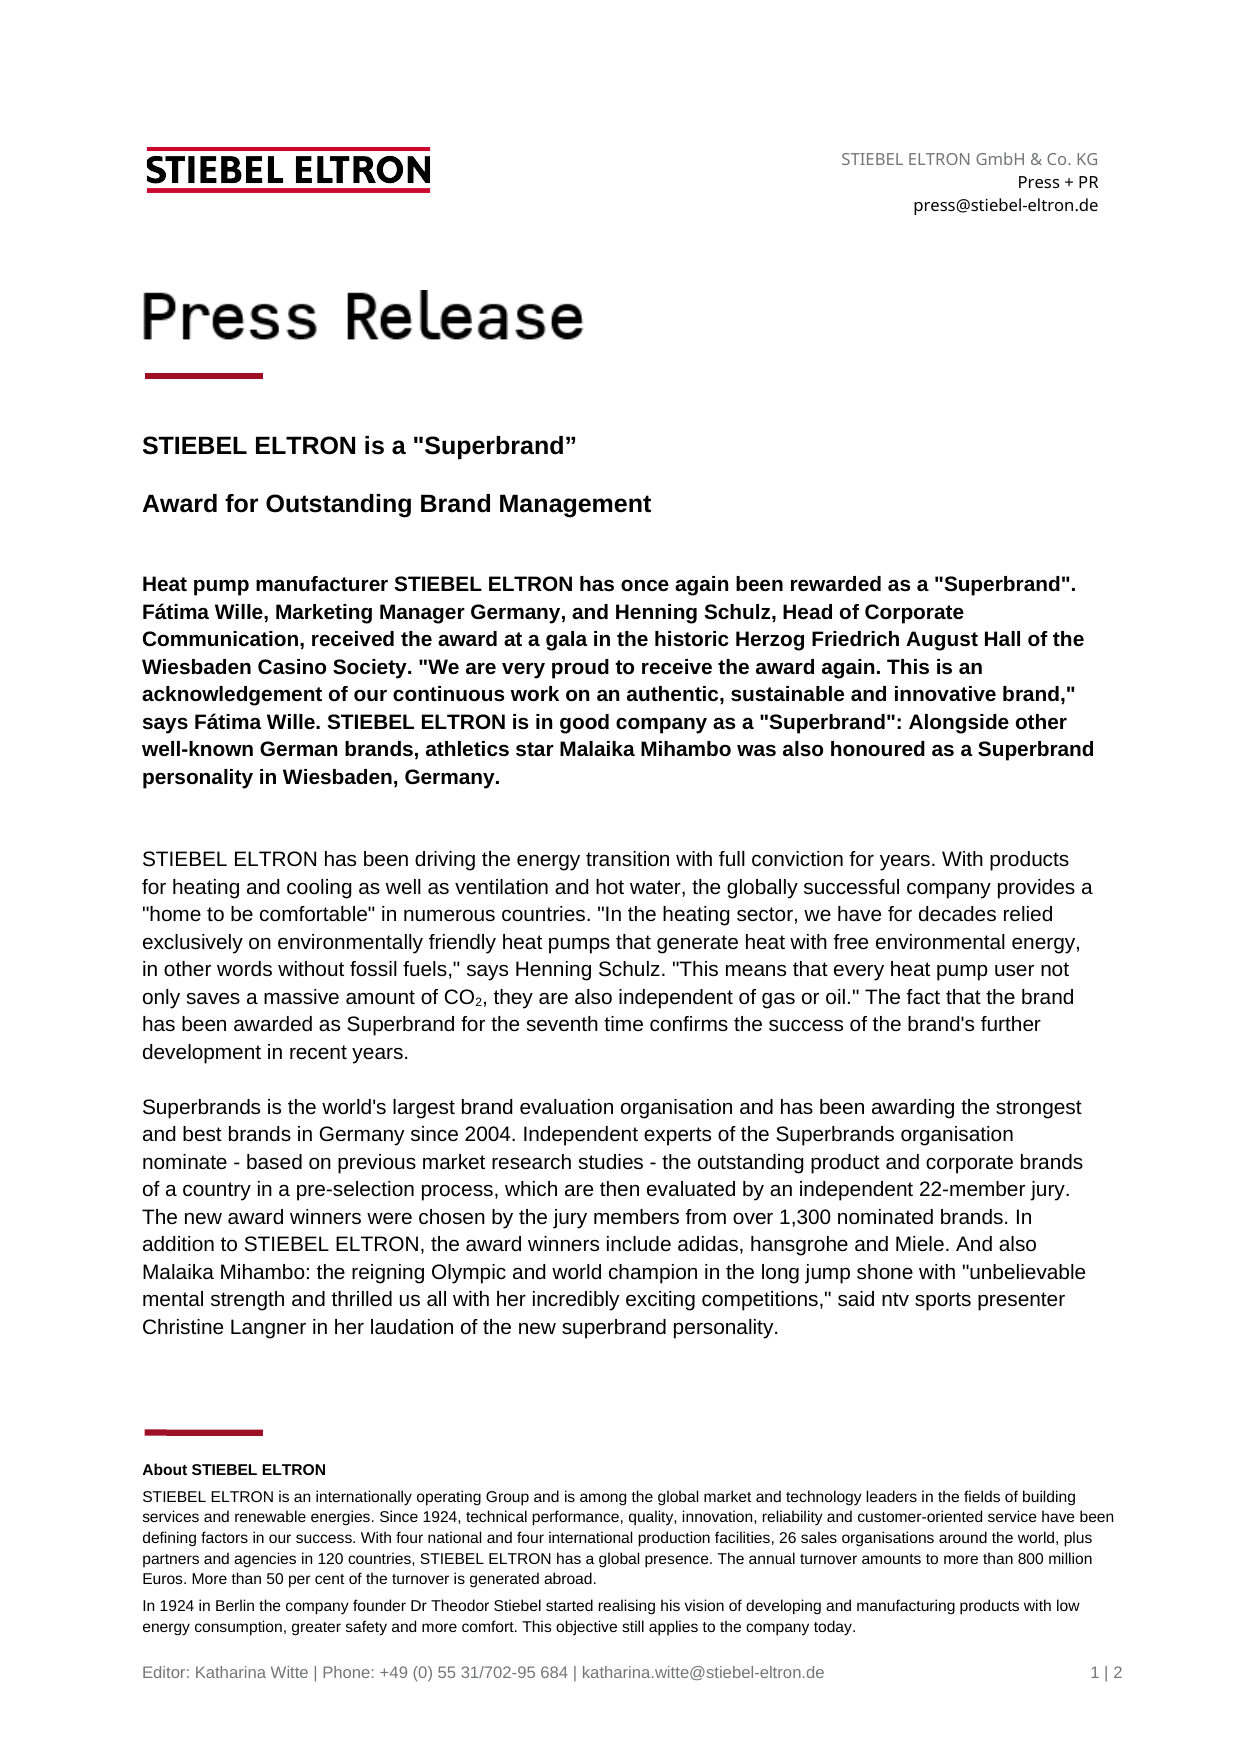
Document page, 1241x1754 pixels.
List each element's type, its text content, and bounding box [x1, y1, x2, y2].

text Heat pump manufacturer STIEBEL ELTRON has once again been rewarded as a "Superbrand". Fátima Wille, Marketing Manager Germany, and Henning Schulz, Head of Corporate Communication, received the award at a gala in the historic Herzog Friedrich August Hall of the Wiesbaden Casino Society. "We are very proud to receive the award again. This is an acknowledgement of our continuous work on an authentic, sustainable and innovative brand," says Fátima Wille. STIEBEL ELTRON is in good company as a "Superbrand": Alongside other well-known German brands, athletics star Malaika Mihambo was also honoured as a Superbrand personality in Wiesbaden, Germany. [142, 572, 1098, 789]
picture [146, 147, 431, 193]
subtitle Award for Outstanding Brand Management [142, 489, 1098, 518]
text Superbrands is the world's largest brand evaluation organisation and has been awarding the strongest and best brands in Germany since 2004. Independent experts of the Superbrands organisation nominate - based on previous market research studies - the outstanding product and corporate brands of a country in a pre-selection process, which are then evaluated by an independent 22-member jury. The new award winners were chosen by the jury members from over 1,300 nominated brands. In addition to STIEBEL ELTRON, the award winners include adidas, hansgrohe and Miele. And also Malaika Mihambo: the reigning Olympic and world champion in the long jump shone with "unbelievable mental strength and thrilled us all with her incredibly exciting competitions," said ntv sports presenter Christine Langner in her laudation of the new superbrand personality. [142, 1095, 1098, 1339]
picture [141, 290, 584, 346]
subtitle STIEBEL ELTRON is a "Superbrand” [142, 431, 1098, 460]
text STIEBEL ELTRON has been driving the energy transition with full conviction for years. With products for heating and cooling as well as ventilation and hot water, the globally successful company provides a "home to be comfortable" in numerous countries. "In the heating sector, we have for decades relied exclusively on environmentally friendly heat pumps that generate heat with free environmental energy, in other words without fossil fuels," says Henning Schulz. "This means that every heat pump user not only saves a massive amount of CO2, they are also independent of gas or oil." The fact that the brand has been awarded as Superbrand for the seventh time confirms the success of the brand's further development in recent years. [142, 847, 1098, 1064]
